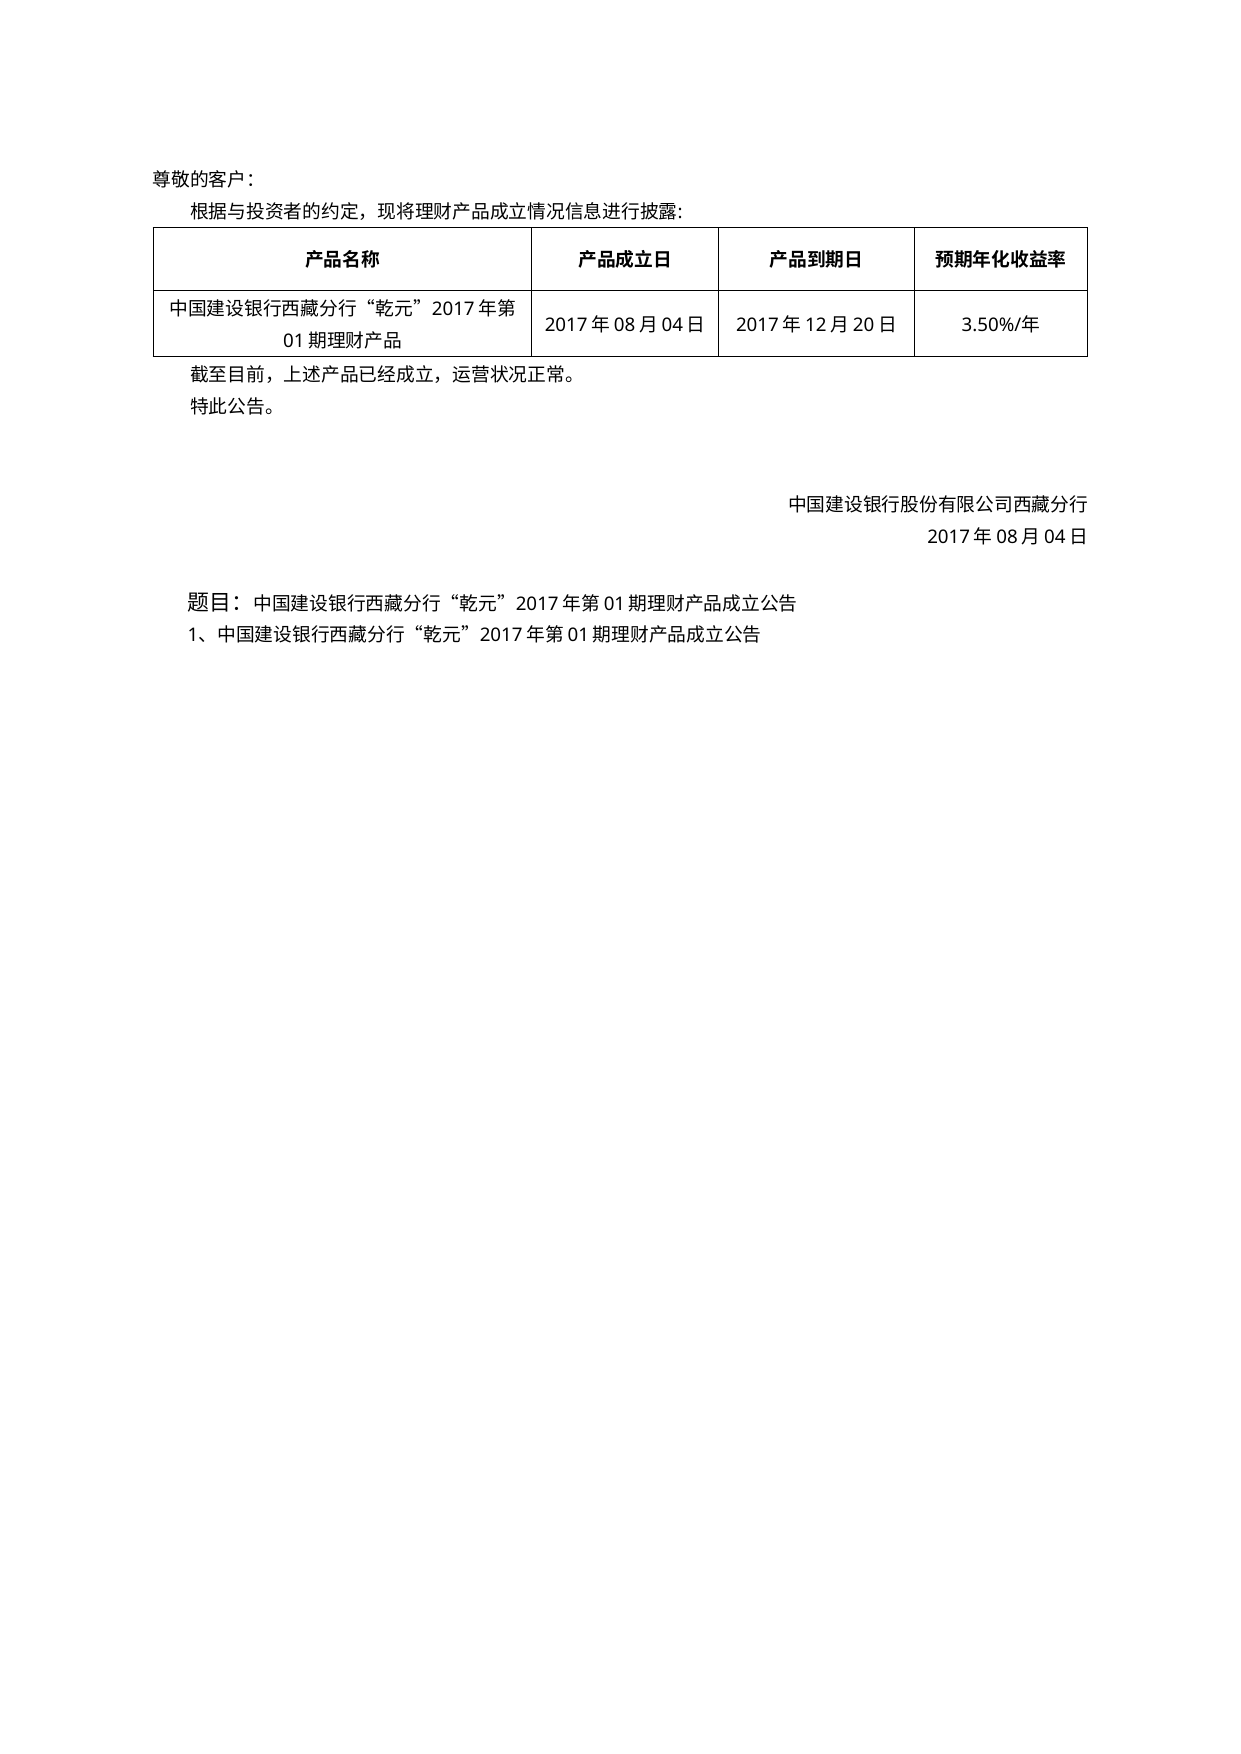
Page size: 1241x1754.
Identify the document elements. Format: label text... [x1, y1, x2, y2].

text 1、中国建设银行西藏分行“乾元”2017年第01期理财产品成立公告 [187, 617, 1053, 649]
table_header 尊敬的客户： 根据与投资者的约定，现将理财产品成立情况信息进行披露: 截至目前，上述产品已经成立，运营状况正常。 特此公告。 中国建设银行股份有限公司西藏分行 2017年08月04日 [154, 291, 531, 356]
table_header 尊敬的客户： 根据与投资者的约定，现将理财产品成立情况信息进行披露: 截至目前，上述产品已经成立，运营状况正常。 特此公告。 中国建设银行股份有限公司西藏分行 2017年08月04日 [719, 291, 914, 356]
text 题目：中国建设银行西藏分行“乾元”2017年第01期理财产品成立公告 [187, 584, 1053, 617]
table_header 尊敬的客户： 根据与投资者的约定，现将理财产品成立情况信息进行披露: 截至目前，上述产品已经成立，运营状况正常。 特此公告。 中国建设银行股份有限公司西藏分行 2017年08月04日 [915, 291, 1087, 356]
table_header 尊敬的客户： 根据与投资者的约定，现将理财产品成立情况信息进行披露: 截至目前，上述产品已经成立，运营状况正常。 特此公告。 中国建设银行股份有限公司西藏分行 2017年08月04日 [153, 162, 1088, 227]
table_header 尊敬的客户： 根据与投资者的约定，现将理财产品成立情况信息进行披露: 截至目前，上述产品已经成立，运营状况正常。 特此公告。 中国建设银行股份有限公司西藏分行 2017年08月04日 [915, 228, 1087, 290]
table_header 尊敬的客户： 根据与投资者的约定，现将理财产品成立情况信息进行披露: 截至目前，上述产品已经成立，运营状况正常。 特此公告。 中国建设银行股份有限公司西藏分行 2017年08月04日 [532, 228, 718, 290]
table_header 尊敬的客户： 根据与投资者的约定，现将理财产品成立情况信息进行披露: 截至目前，上述产品已经成立，运营状况正常。 特此公告。 中国建设银行股份有限公司西藏分行 2017年08月04日 [532, 291, 718, 356]
table_header 尊敬的客户： 根据与投资者的约定，现将理财产品成立情况信息进行披露: 截至目前，上述产品已经成立，运营状况正常。 特此公告。 中国建设银行股份有限公司西藏分行 2017年08月04日 [719, 228, 914, 290]
table_header 尊敬的客户： 根据与投资者的约定，现将理财产品成立情况信息进行披露: 截至目前，上述产品已经成立，运营状况正常。 特此公告。 中国建设银行股份有限公司西藏分行 2017年08月04日 [153, 357, 1088, 584]
table_header 尊敬的客户： 根据与投资者的约定，现将理财产品成立情况信息进行披露: 截至目前，上述产品已经成立，运营状况正常。 特此公告。 中国建设银行股份有限公司西藏分行 2017年08月04日 [154, 228, 531, 290]
